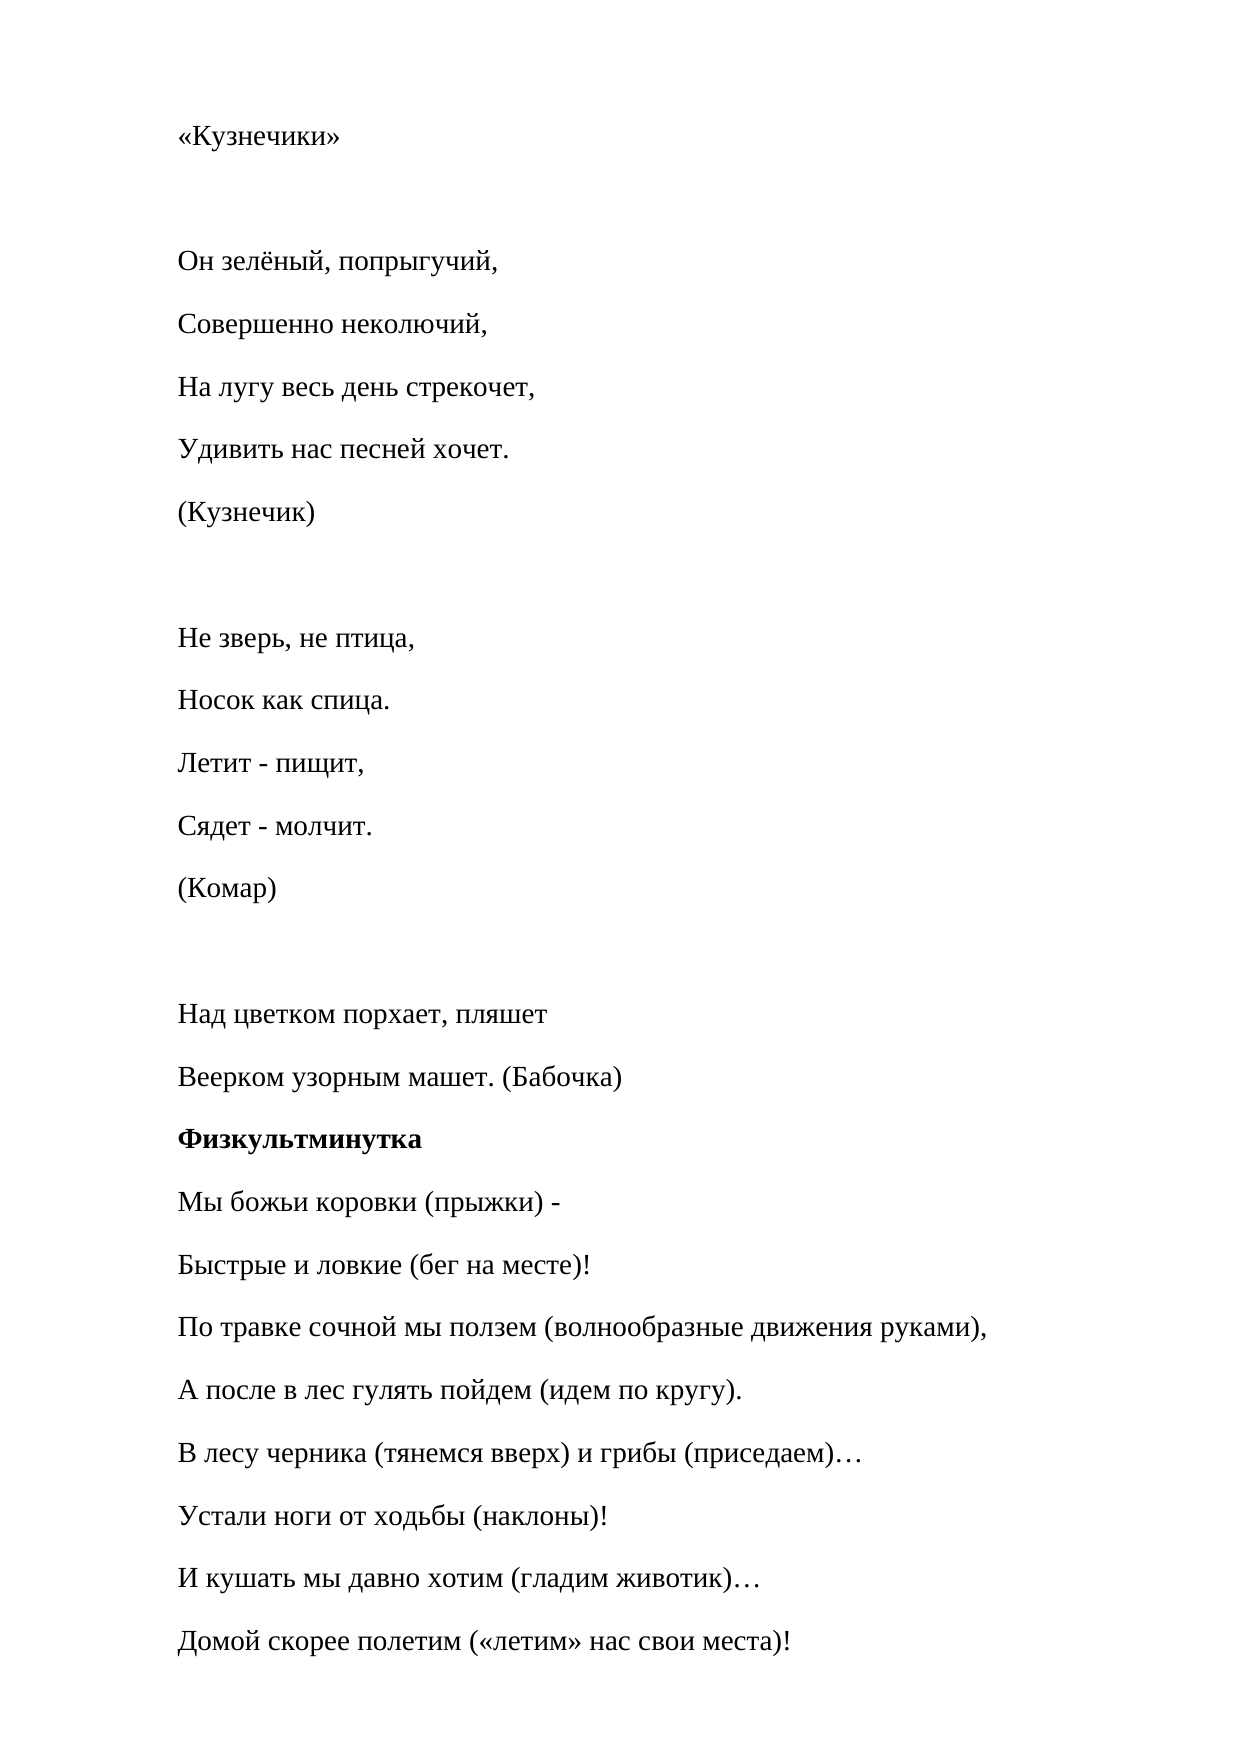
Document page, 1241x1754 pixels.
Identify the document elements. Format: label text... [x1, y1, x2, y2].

text На лугу весь день стрекочет, [177, 369, 1152, 402]
text А после в лес гулять пойдем (идем по кругу). [177, 1372, 1152, 1406]
text По травке сочной мы ползем (волнообразные движения руками), [177, 1309, 1152, 1343]
text Носок как спица. [177, 682, 1152, 716]
text Домой скорее полетим («летим» нас свои места)! [177, 1623, 1152, 1657]
text Мы божьи коровки (прыжки) - [177, 1184, 1152, 1218]
text Совершенно неколючий, [177, 306, 1152, 340]
text (Кузнечик) [177, 494, 1152, 528]
text Веерком узорным машет. (Бабочка) [177, 1059, 1152, 1092]
text Над цветком порхает, пляшет [177, 996, 1152, 1029]
text Летит - пищит, [177, 745, 1152, 779]
text В лесу черника (тянемся вверх) и грибы (приседаем)… [177, 1435, 1152, 1468]
text (Комар) [177, 871, 1152, 904]
text Сядет - молчит. [177, 808, 1152, 841]
text Физкультминутка [177, 1121, 1152, 1155]
text И кушать мы давно хотим (гладим животик)… [177, 1560, 1152, 1594]
text Не зверь, не птица, [177, 620, 1152, 653]
text Он зелёный, попрыгучий, [177, 243, 1152, 277]
text Устали ноги от ходьбы (наклоны)! [177, 1498, 1152, 1531]
text «Кузнечики» [177, 118, 1152, 152]
text Быстрые и ловкие (бег на месте)! [177, 1247, 1152, 1280]
text Удивить нас песней хочет. [177, 432, 1152, 465]
